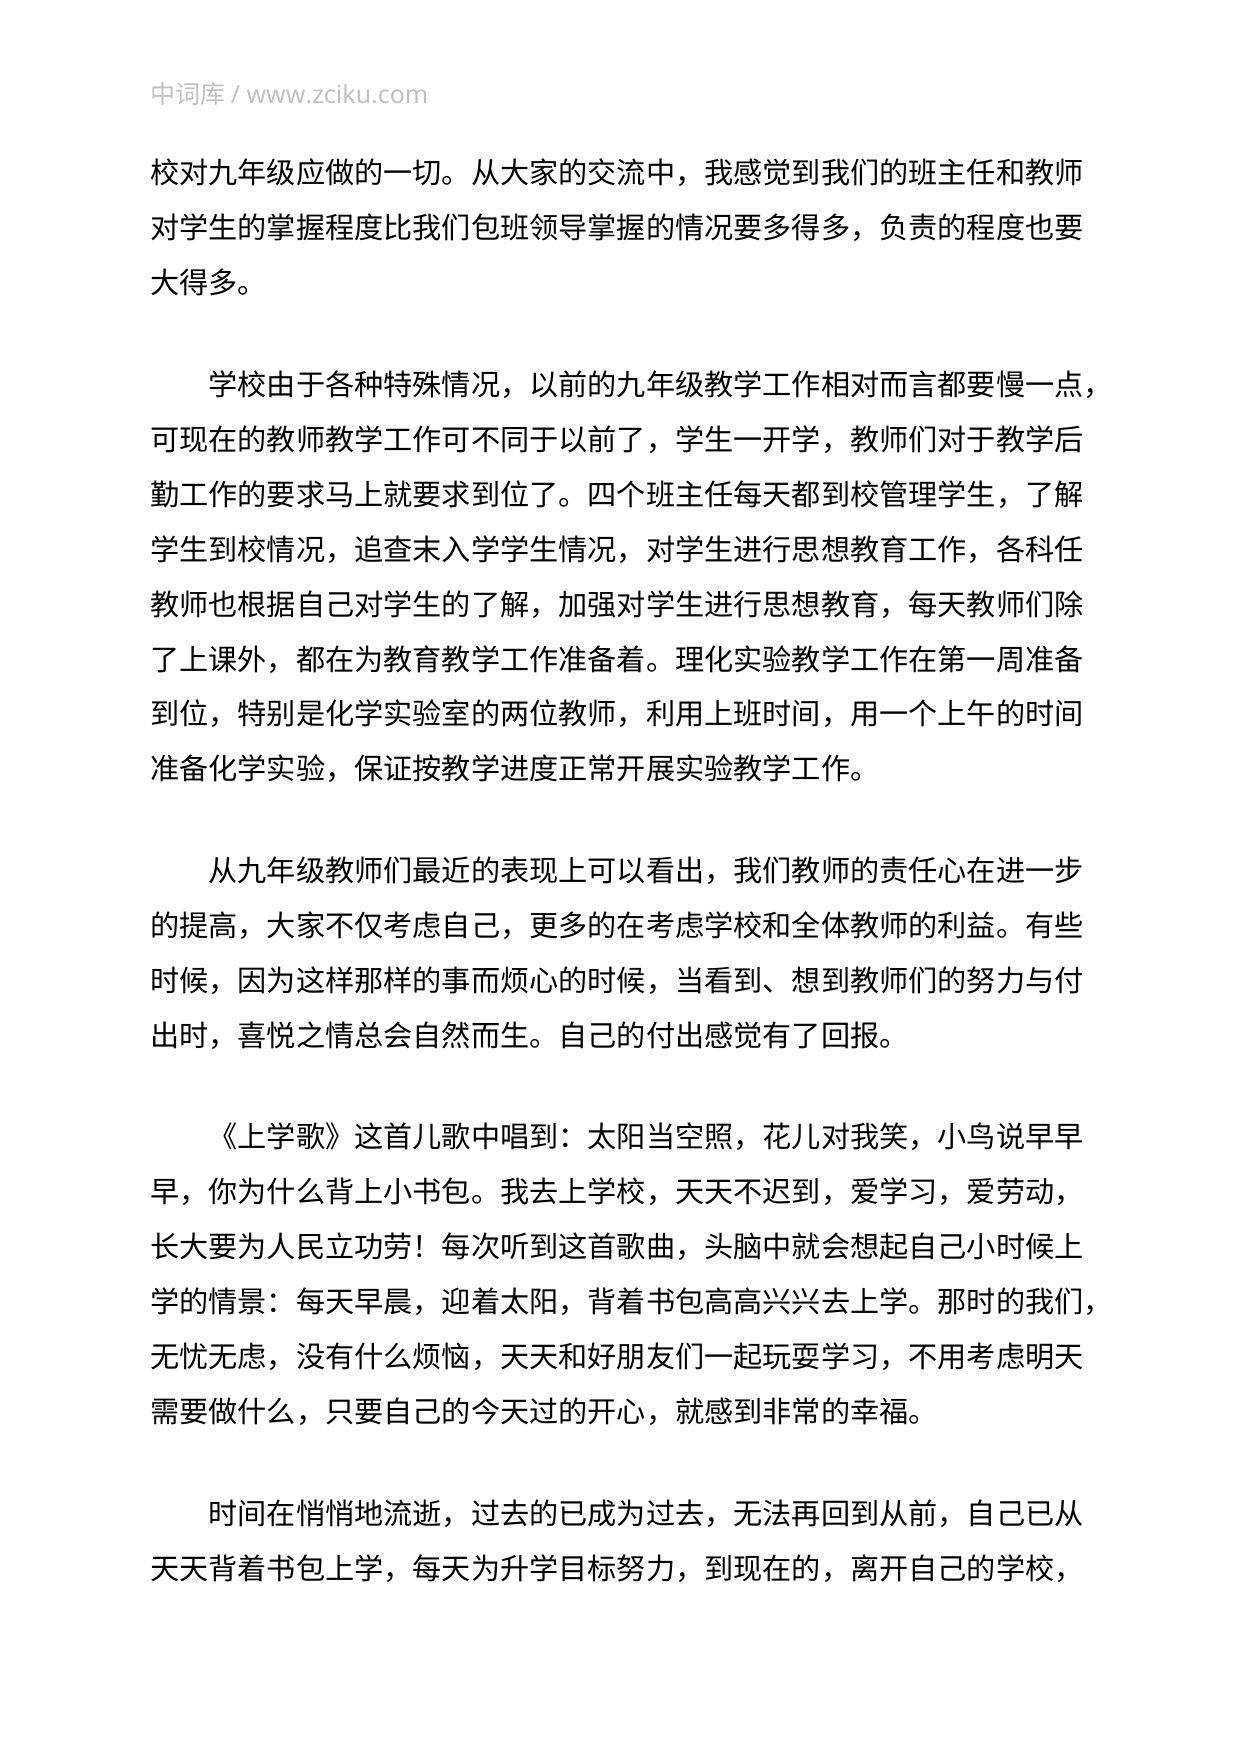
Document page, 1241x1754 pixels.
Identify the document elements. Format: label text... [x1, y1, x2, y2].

text 学校由于各种特殊情况，以前的九年级教学工作相对而言都要慢一点，可现在的教师教学工作可不同于以前了，学生一开学，教师们对于教学后勤工作的要求马上就要求到位了。四个班主任每天都到校管理学生，了解学生到校情况，追查末入学学生情况，对学生进行思想教育工作，各科任教师也根据自己对学生的了解，加强对学生进行思想教育，每天教师们除了上课外，都在为教育教学工作准备着。理化实验教学工作在第一周准备到位，特别是化学实验室的两位教师，利用上班时间，用一个上午的时间准备化学实验，保证按教学进度正常开展实验教学工作。 [150, 362, 1090, 788]
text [150, 1490, 1090, 1587]
text 《上学歌》这首儿歌中唱到：太阳当空照，花儿对我笑，小鸟说早早早，你为什么背上小书包。我去上学校，天天不迟到，爱学习，爱劳动，长大要为人民立功劳！每次听到这首歌曲，头脑中就会想起自己小时候上学的情景：每天早晨，迎着太阳，背着书包高高兴兴去上学。那时的我们，无忧无虑，没有什么烦恼，天天和好朋友们一起玩耍学习，不用考虑明天需要做什么，只要自己的今天过的开心，就感到非常的幸福。 [150, 1114, 1090, 1431]
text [150, 150, 1090, 302]
text 从九年级教师们最近的表现上可以看出，我们教师的责任心在进一步的提高，大家不仅考虑自己，更多的在考虑学校和全体教师的利益。有些时候，因为这样那样的事而烦心的时候，当看到、想到教师们的努力与付出时，喜悦之情总会自然而生。自己的付出感觉有了回报。 [150, 848, 1090, 1054]
